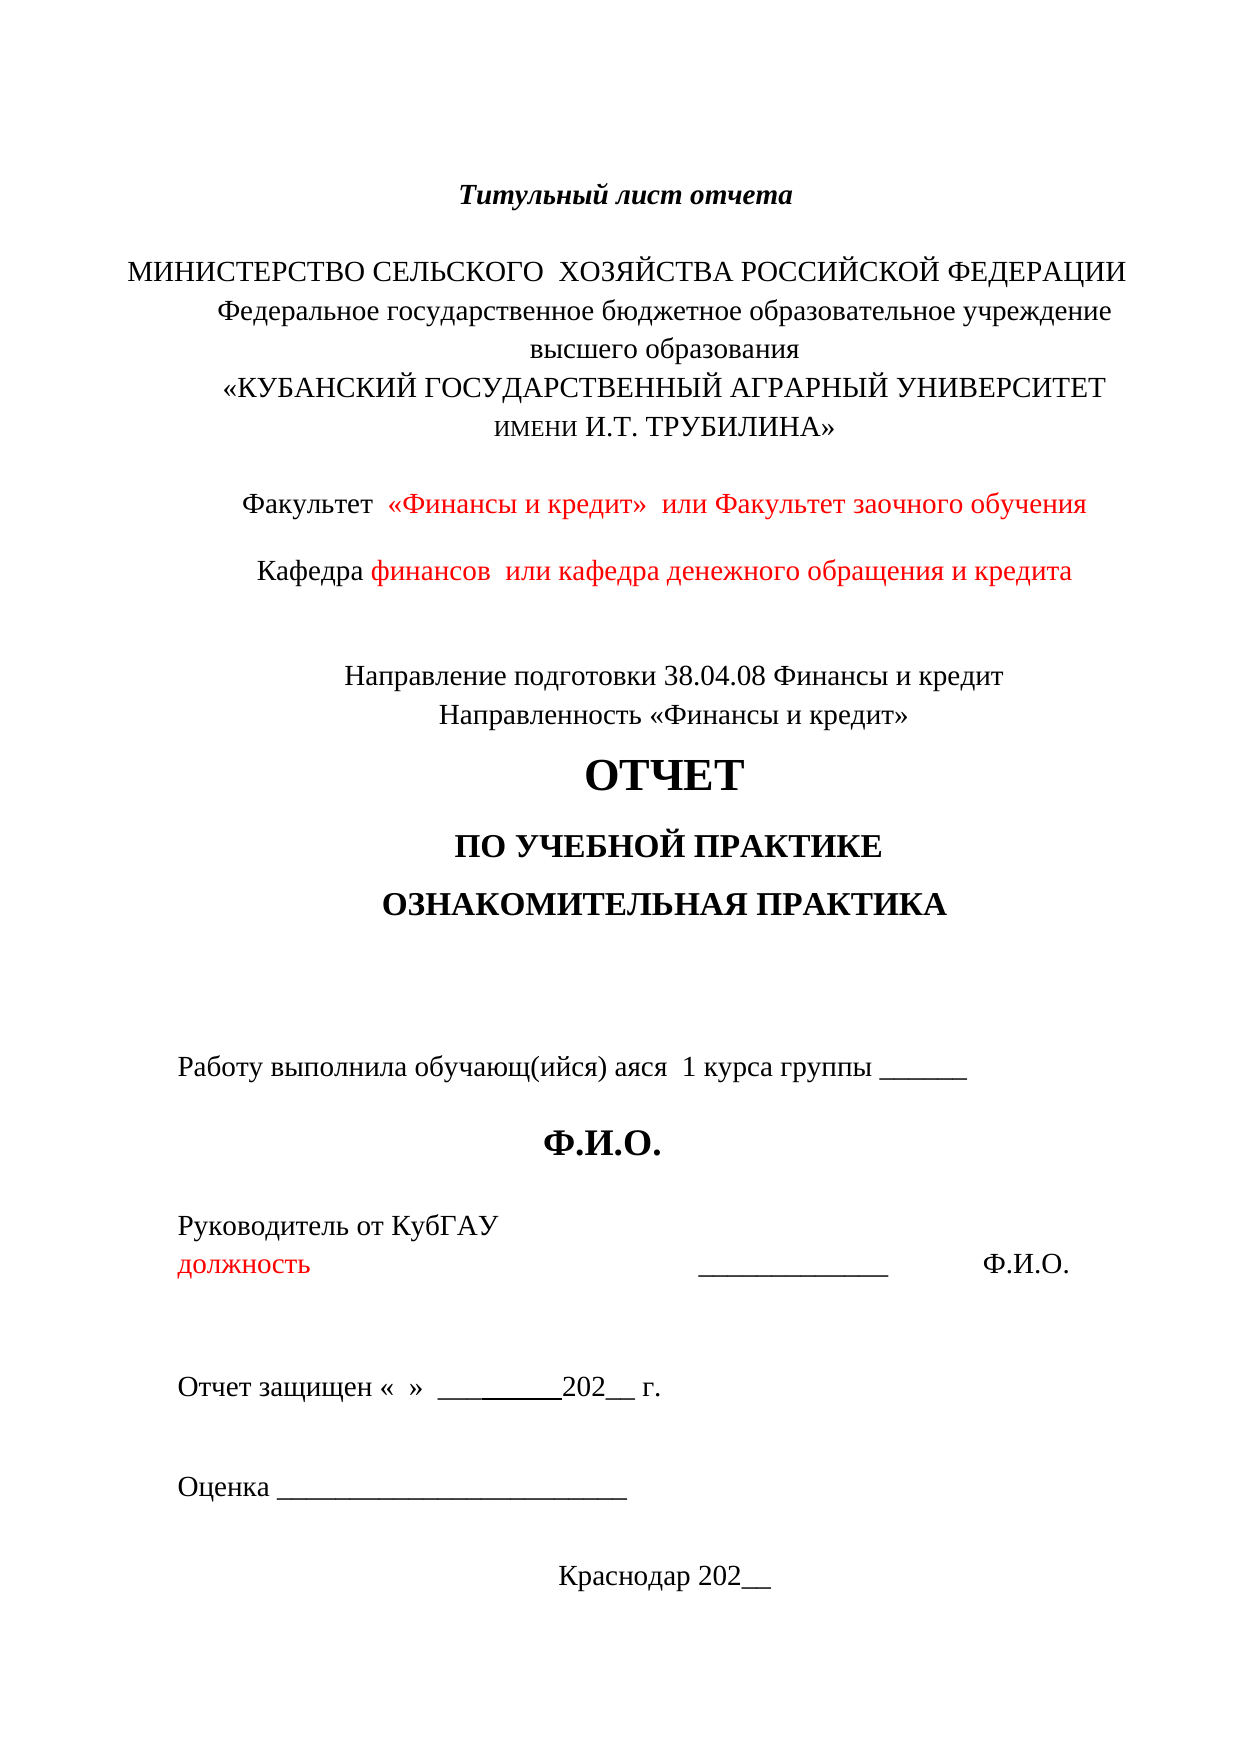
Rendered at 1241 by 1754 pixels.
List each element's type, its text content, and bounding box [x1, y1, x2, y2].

text Направленность «Финансы и кредит» [177, 697, 1152, 731]
text ПО УЧЕБНОЙ ПРАКТИКЕ [177, 826, 1152, 865]
text МИНИСТЕРСТВО СЕЛЬСКОГО ХОЗЯЙСТВА РОССИЙСКОЙ ФЕДЕРАЦИИ [102, 254, 1152, 288]
text Федеральное государственное бюджетное образовательное учреждение [177, 293, 1152, 327]
text Направление подготовки 38.04.08 Финансы и кредит [177, 658, 1152, 692]
text Работу выполнила обучающ(ийся) аяся 1 курса группы ______ [177, 1049, 1181, 1083]
text Оценка ________________________ [177, 1469, 1152, 1503]
text ИМЕНИ И.Т. ТРУБИЛИНА» [177, 409, 1152, 442]
text должность _____________ Ф.И.О. [177, 1247, 1152, 1280]
text ОЗНАКОМИТЕЛЬНАЯ ПРАКТИКА [177, 884, 1152, 922]
text Руководитель от КубГАУ [177, 1208, 1152, 1242]
text Кафедра финансов или кафедра денежного обращения и кредита [177, 553, 1152, 586]
text ОТЧЕТ [177, 747, 1152, 800]
text Ф.И.О. [177, 1120, 1152, 1163]
text Краснодар 202__ [177, 1558, 1152, 1592]
text высшего образования [177, 332, 1152, 365]
text Отчет защищен « » ___ 202__ г. [177, 1369, 1152, 1402]
text Факультет «Финансы и кредит» или Факультет заочного обучения [177, 486, 1152, 519]
text «КУБАНСКИЙ ГОСУДАРСТВЕННЫЙ АГРАРНЫЙ УНИВЕРСИТЕТ [177, 370, 1152, 404]
text Титульный лист отчета [102, 177, 1152, 211]
